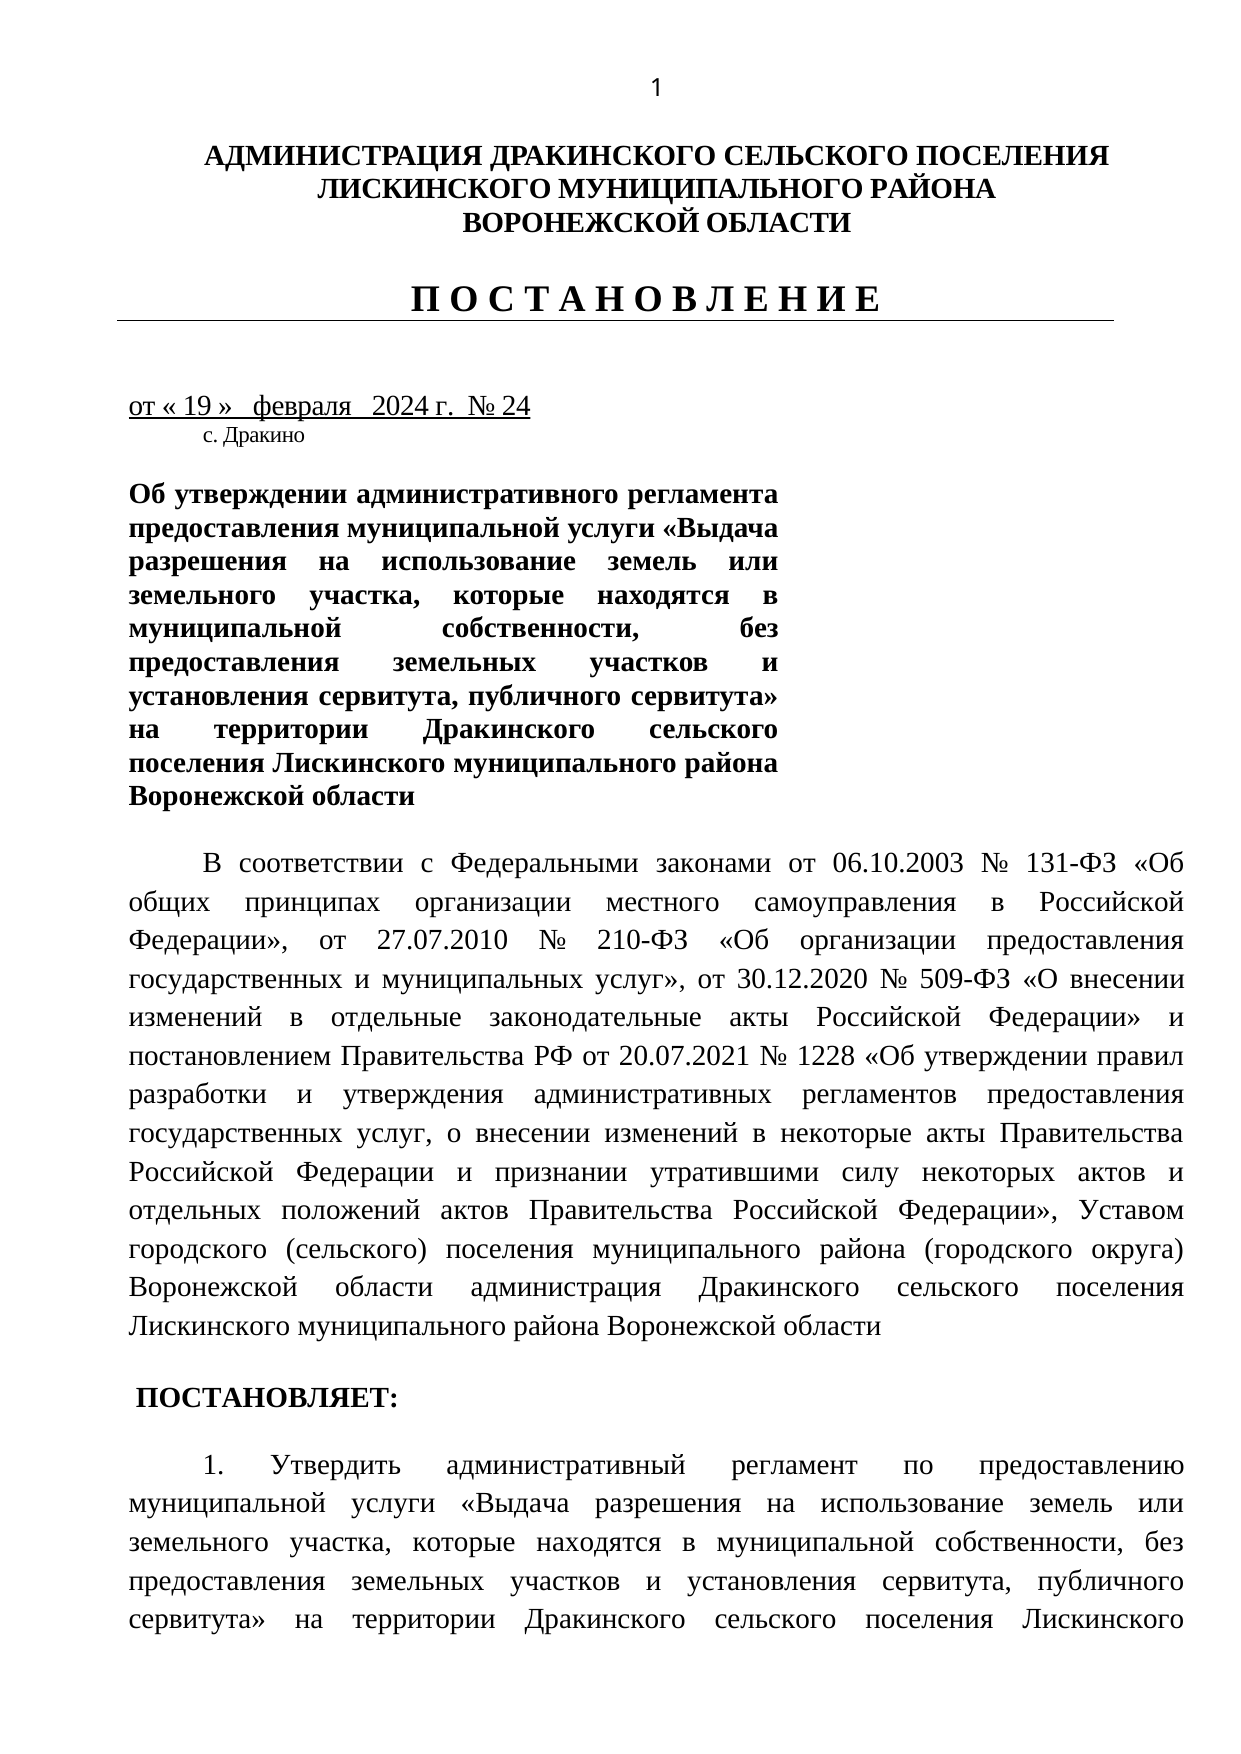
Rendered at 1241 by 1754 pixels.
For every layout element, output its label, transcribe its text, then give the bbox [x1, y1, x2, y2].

text В соответствии с Федеральными законами от 06.10.2003 № 131-ФЗ «Об общих принципах организации местного самоуправления в Российской Федерации», от 27.07.2010 № 210-ФЗ «Об организации предоставления государственных и муниципальных услуг», от 30.12.2020 № 509-ФЗ «О внесении изменений в отдельные законодательные акты Российской Федерации» и постановлением Правительства РФ от 20.07.2021 № 1228 «Об утверждении правил разработки и утверждения административных регламентов предоставления государственных услуг, о внесении изменений в некоторые акты Правительства Российской Федерации и признании утратившими силу некоторых актов и отдельных положений актов Правительства Российской Федерации», Уставом городского (сельского) поселения муниципального района (городского округа) Воронежской области администрация Дракинского сельского поселения Лискинского муниципального района Воронежской области [128, 845, 1185, 1341]
text от « 19 » февраля 2024 г. № 24 [128, 388, 1186, 421]
text ПОСТАНОВЛЯЕТ: [128, 1380, 1185, 1413]
text с. Дракино [128, 421, 1186, 448]
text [128, 1447, 1185, 1635]
table_header П О С Т А Н О В Л Е Н И Е [117, 238, 1114, 320]
text ЛИСКИНСКОГО МУНИЦИПАЛЬНОГО РАЙОНА [128, 171, 1186, 205]
text ВОРОНЕЖСКОЙ ОБЛАСТИ [128, 205, 1186, 238]
text АДМИНИСТРАЦИЯ ДРАКИНСКОГО СЕЛЬСКОГО ПОСЕЛЕНИЯ [128, 138, 1185, 171]
title Об утверждении административного регламента предоставления муниципальной услуги «Выдача разрешения на использование земель или земельного участка, которые находятся в муниципальной собственности, без предоставления земельных участков и установления сервитута, публичного сервитута» на территории Дракинского сельского поселения Лискинского муниципального района Воронежской области [128, 476, 779, 812]
